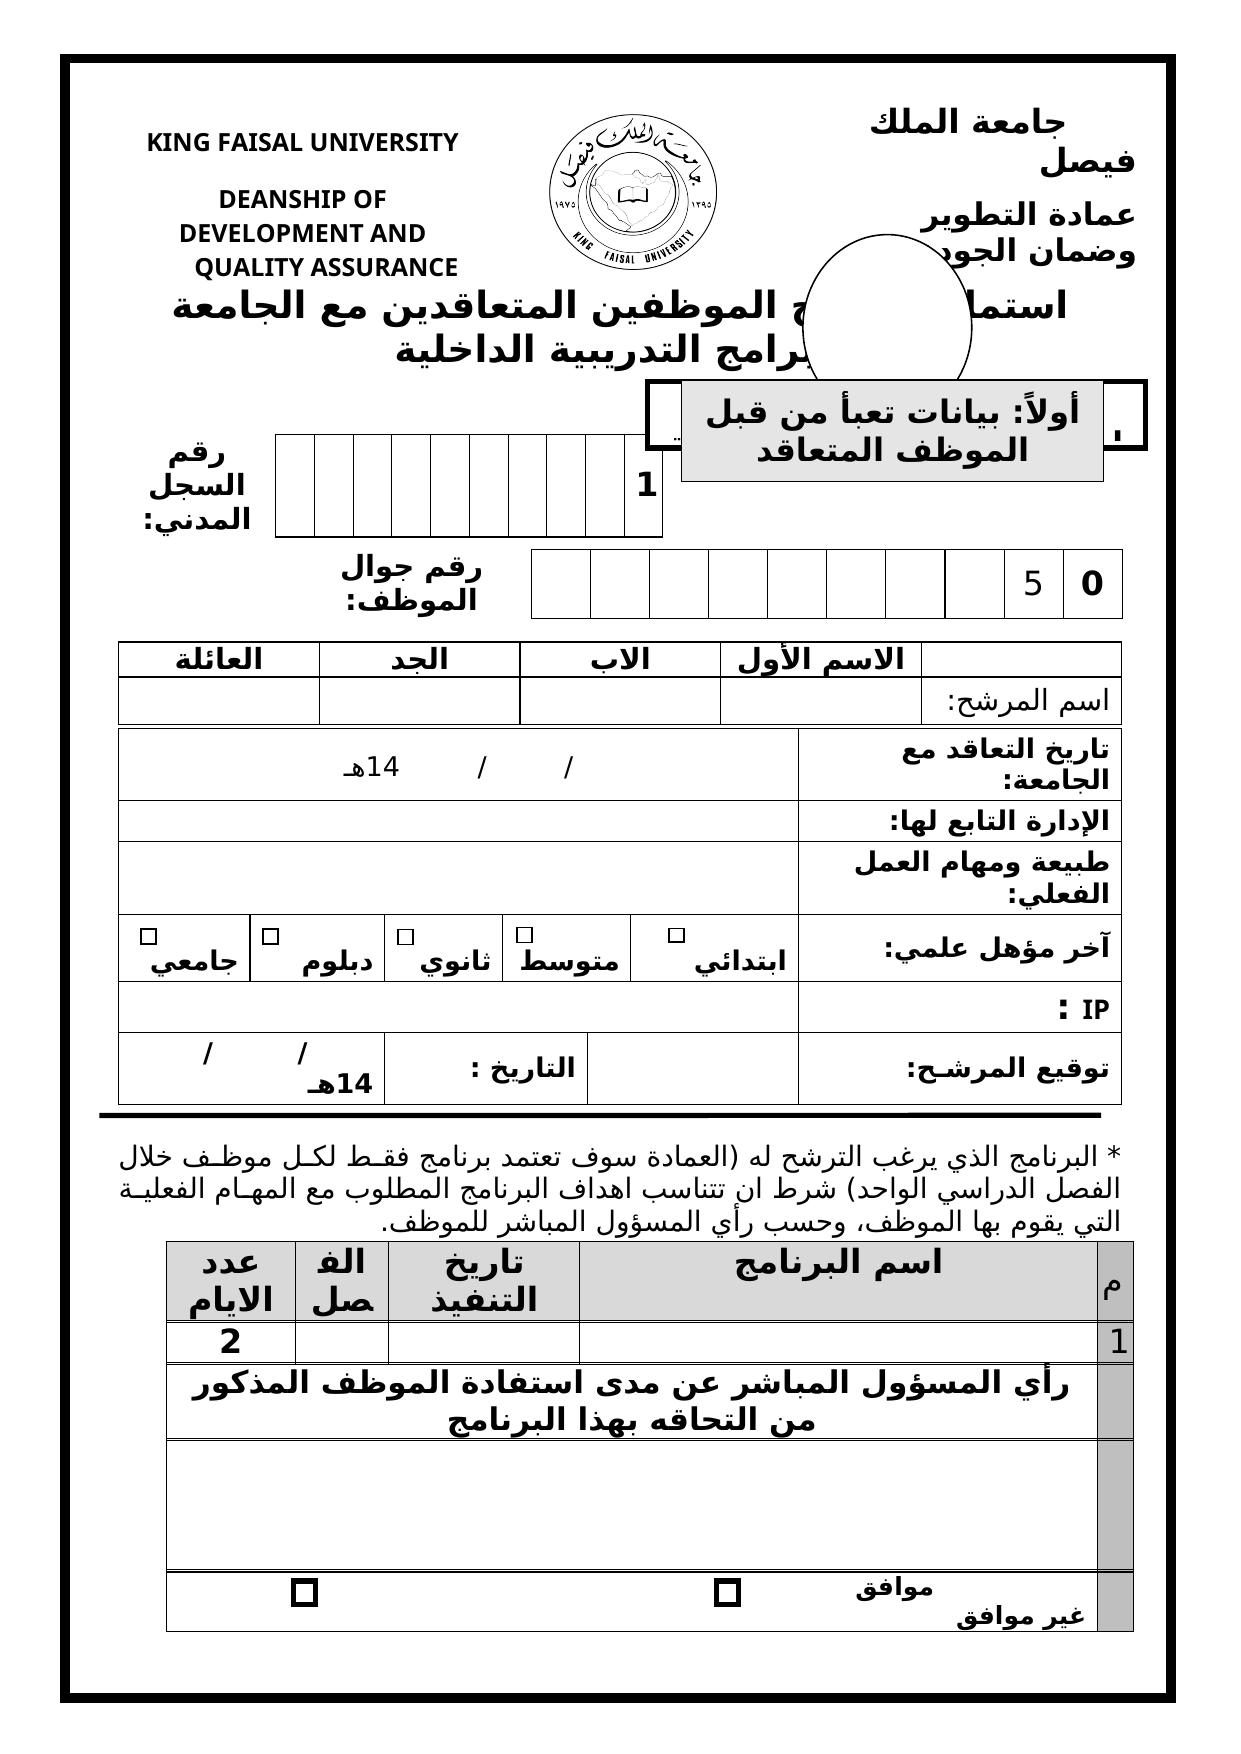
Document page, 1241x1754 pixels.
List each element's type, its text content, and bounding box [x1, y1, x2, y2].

subtitle استمارة ترشيح الموظفين المتعاقدين مع الجامعة للبرامج التدريبية الداخلية [964, 284, 1122, 371]
table_cell اسم المرشح: [922, 678, 1121, 724]
table_header [470, 435, 508, 536]
table_header / / 14هـ [119, 729, 798, 800]
picture [548, 113, 718, 271]
table_cell DEANSHIP OF DEVELOPMENT AND QUALITY ASSURANCE [118, 181, 487, 284]
table_header م [1098, 1242, 1133, 1320]
table_header [886, 550, 944, 618]
table_header [827, 550, 885, 618]
table_header الفصل [296, 1242, 388, 1320]
table_header [431, 435, 469, 536]
table_cell توقيع المرشـح: [799, 1033, 1121, 1104]
table_header [768, 550, 826, 618]
table_header [586, 435, 624, 536]
table_header 5 [1005, 550, 1063, 618]
table_cell / / 14هـ [119, 1033, 384, 1104]
table_header رقم جوال الموظف: [292, 549, 531, 618]
table_header [354, 435, 391, 536]
table_header الاب [521, 643, 720, 676]
table_cell [1098, 1441, 1133, 1569]
table_cell [721, 678, 921, 724]
table_header [547, 435, 585, 536]
table_cell الإدارة التابع لها: [799, 801, 1121, 841]
table_header [650, 550, 708, 618]
table_header [487, 101, 842, 284]
table_cell [320, 678, 519, 724]
table_header اسم البرنامج [580, 1242, 1097, 1320]
table_cell موافق غير موافق [167, 1573, 1097, 1631]
table_header العائلة [119, 643, 319, 676]
table_cell ابتدائي [631, 915, 798, 981]
table_header [509, 435, 546, 536]
table_cell [167, 1441, 1097, 1569]
table_header [709, 550, 767, 618]
table_cell [119, 801, 798, 841]
table_cell [119, 982, 798, 1032]
table_header [315, 435, 353, 536]
table_header [922, 643, 1121, 676]
table_header الاسم الأول [721, 643, 921, 676]
table_cell 2 [167, 1323, 295, 1362]
table_header 1 [625, 435, 662, 536]
table_header KING FAISAL UNIVERSITY [118, 101, 487, 181]
table_cell التاريخ : [385, 1033, 587, 1104]
table_cell [588, 1033, 798, 1104]
table_cell جامعي [119, 915, 249, 981]
table_cell آخر مؤهل علمي: [799, 915, 1121, 981]
table_cell IP : [799, 982, 1121, 1032]
subtitle استمارة ترشيح الموظفين المتعاقدين مع الجامعة للبرامج التدريبية الداخلية [118, 284, 811, 371]
table_cell [119, 842, 798, 914]
table_header تاريخ التنفيذ [389, 1242, 579, 1320]
table_cell [1098, 1573, 1133, 1631]
table_header الجد [320, 643, 519, 676]
table_cell [389, 1323, 579, 1362]
table_cell دبلوم [251, 915, 384, 981]
table_cell ثانوي [385, 915, 502, 981]
table_cell [1098, 1365, 1133, 1438]
table_header جامعة الملك فيصل [842, 101, 1148, 181]
table_cell [296, 1323, 388, 1362]
table_header [532, 550, 590, 618]
table_cell عمادة التطوير وضمان الجودة [842, 181, 1148, 284]
table_header تاريخ التعاقد مع الجامعة: [799, 729, 1121, 800]
table_header رقم السجل المدني: [118, 434, 275, 536]
table_cell 1 [1098, 1323, 1133, 1362]
table_header [591, 550, 649, 618]
table_header 0 [1064, 550, 1122, 618]
table_cell [580, 1323, 1097, 1362]
table_header أولاً: بيانات تعبأ من قبل الموظف المتعاقد [682, 381, 1103, 481]
table_cell طبيعة ومهام العمل الفعلي: [799, 842, 1121, 914]
table_header [276, 435, 314, 536]
table_header [392, 435, 430, 536]
table_cell متوسط [503, 915, 630, 981]
table_cell رأي المسؤول المباشر عن مدى استفادة الموظف المذكور من التحاقه بهذا البرنامج [167, 1365, 1097, 1438]
table_header عدد الايام [167, 1242, 295, 1320]
table_cell [521, 678, 720, 724]
text * البرنامج الذي يرغب الترشح له (العمادة سوف تعتمد برنامج فقط لكل موظف خلال الفصل الدراسي الواحد) شرط ان تتناسب اهداف البرنامج المطلوب مع المهام الفعلية التي يقوم بها الموظف، وحسب رأي المسؤول المباشر للموظف. [118, 1140, 1122, 1238]
table_cell [119, 678, 319, 724]
table_header [946, 550, 1004, 618]
